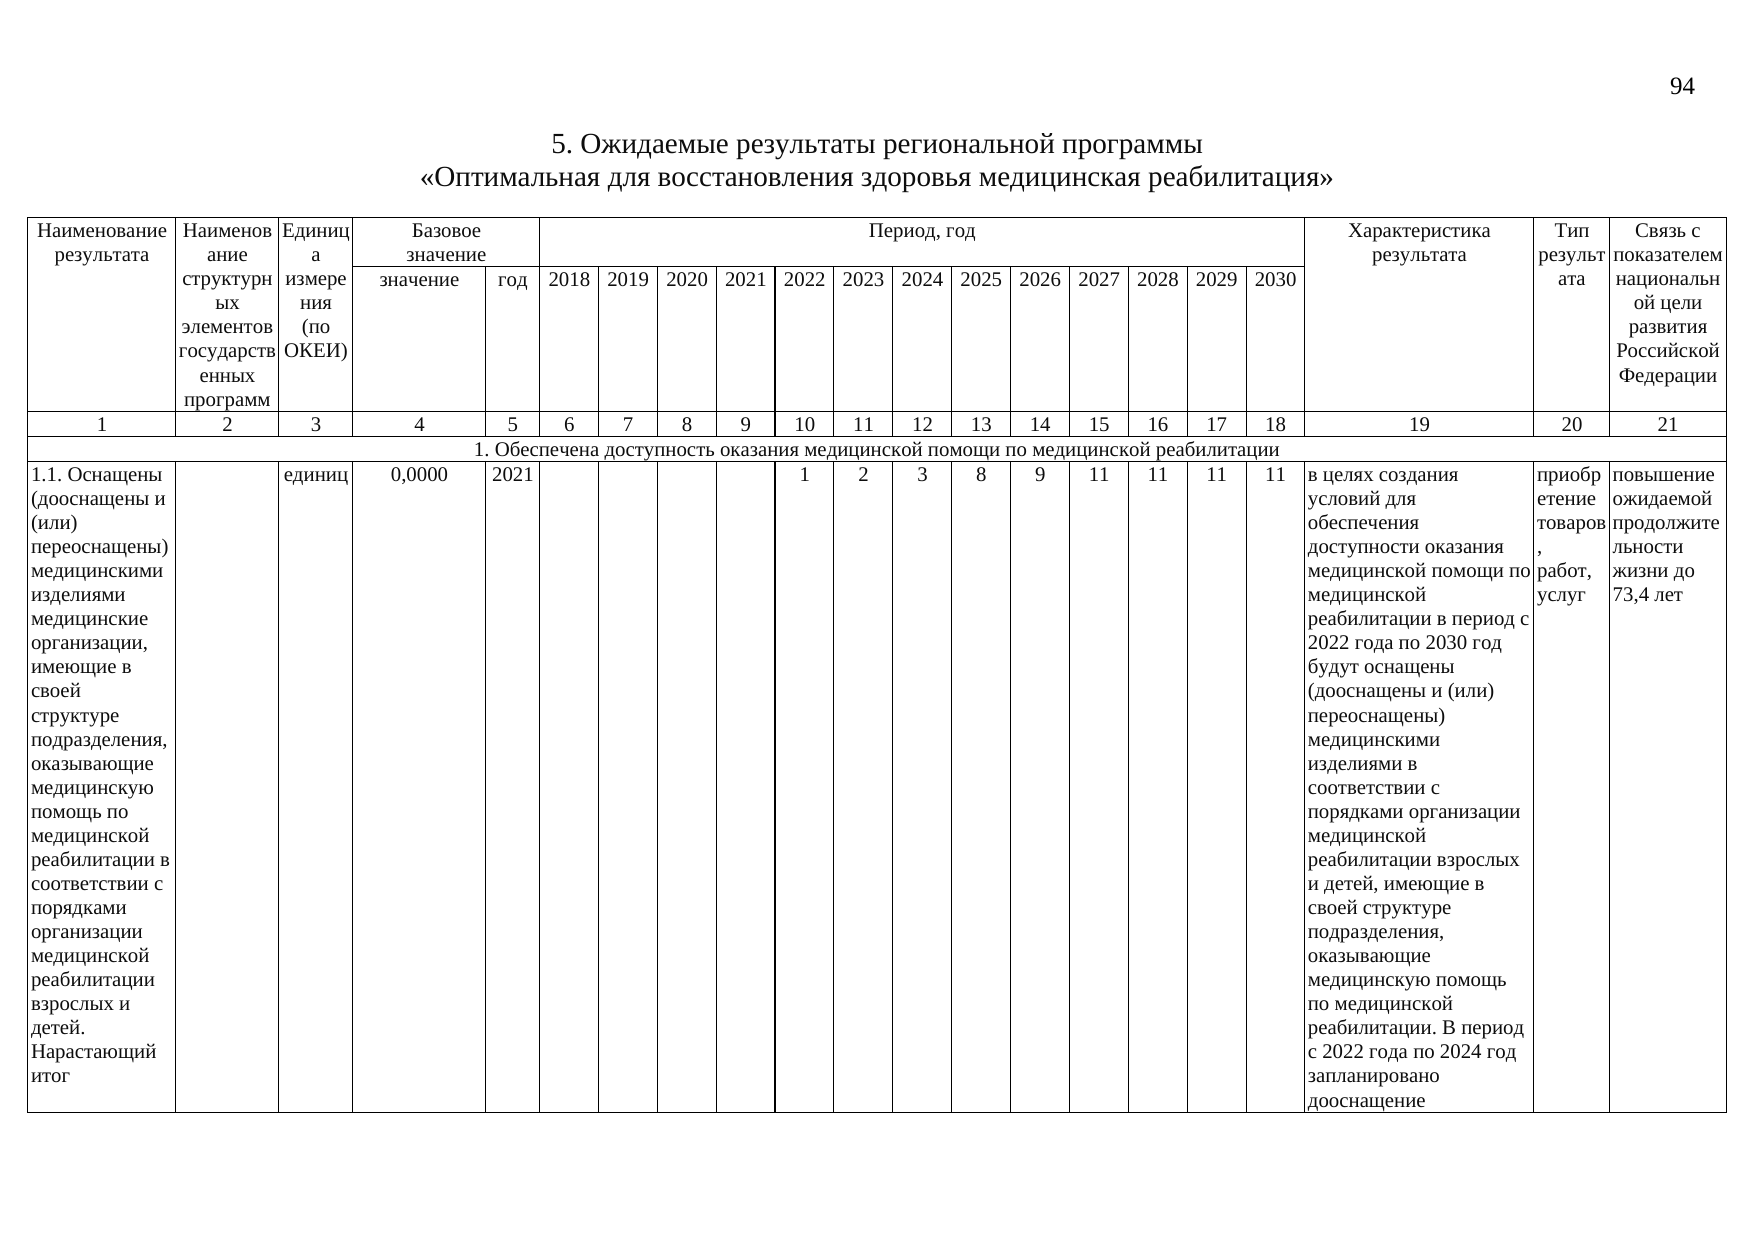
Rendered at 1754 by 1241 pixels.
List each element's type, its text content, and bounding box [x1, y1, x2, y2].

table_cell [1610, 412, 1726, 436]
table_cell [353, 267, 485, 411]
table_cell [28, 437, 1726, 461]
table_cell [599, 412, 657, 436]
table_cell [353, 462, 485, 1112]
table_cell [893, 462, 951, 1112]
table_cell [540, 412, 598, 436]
text «Оптимальная для восстановления здоровья медицинская реабилитация» [59, 159, 1695, 193]
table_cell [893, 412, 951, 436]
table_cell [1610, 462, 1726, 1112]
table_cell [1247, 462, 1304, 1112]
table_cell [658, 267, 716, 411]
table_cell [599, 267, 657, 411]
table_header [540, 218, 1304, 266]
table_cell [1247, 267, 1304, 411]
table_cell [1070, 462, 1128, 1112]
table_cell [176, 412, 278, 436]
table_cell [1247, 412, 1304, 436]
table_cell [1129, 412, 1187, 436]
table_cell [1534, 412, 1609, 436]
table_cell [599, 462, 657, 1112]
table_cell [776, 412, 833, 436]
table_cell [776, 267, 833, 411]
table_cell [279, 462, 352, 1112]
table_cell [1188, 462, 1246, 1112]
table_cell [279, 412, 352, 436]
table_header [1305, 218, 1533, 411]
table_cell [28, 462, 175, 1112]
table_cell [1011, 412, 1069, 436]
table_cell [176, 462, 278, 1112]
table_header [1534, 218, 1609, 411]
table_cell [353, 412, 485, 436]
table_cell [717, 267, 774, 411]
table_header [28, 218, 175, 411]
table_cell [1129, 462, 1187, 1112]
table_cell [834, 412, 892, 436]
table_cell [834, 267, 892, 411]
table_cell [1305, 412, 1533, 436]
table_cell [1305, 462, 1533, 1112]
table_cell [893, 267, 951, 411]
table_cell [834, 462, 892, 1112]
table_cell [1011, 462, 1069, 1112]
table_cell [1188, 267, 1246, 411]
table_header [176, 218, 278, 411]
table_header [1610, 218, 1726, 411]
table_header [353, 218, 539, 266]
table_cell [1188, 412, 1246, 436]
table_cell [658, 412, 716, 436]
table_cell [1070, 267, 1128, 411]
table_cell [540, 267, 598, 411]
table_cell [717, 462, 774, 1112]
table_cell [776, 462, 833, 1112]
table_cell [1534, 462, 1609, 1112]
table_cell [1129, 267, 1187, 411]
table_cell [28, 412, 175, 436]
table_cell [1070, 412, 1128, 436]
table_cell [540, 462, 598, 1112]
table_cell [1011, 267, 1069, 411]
text 5. Ожидаемые результаты региональной программы [59, 126, 1695, 159]
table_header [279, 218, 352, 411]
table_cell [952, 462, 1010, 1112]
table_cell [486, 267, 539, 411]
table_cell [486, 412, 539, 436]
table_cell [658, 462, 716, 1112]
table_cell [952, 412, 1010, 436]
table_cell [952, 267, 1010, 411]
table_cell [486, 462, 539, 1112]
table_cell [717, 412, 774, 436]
